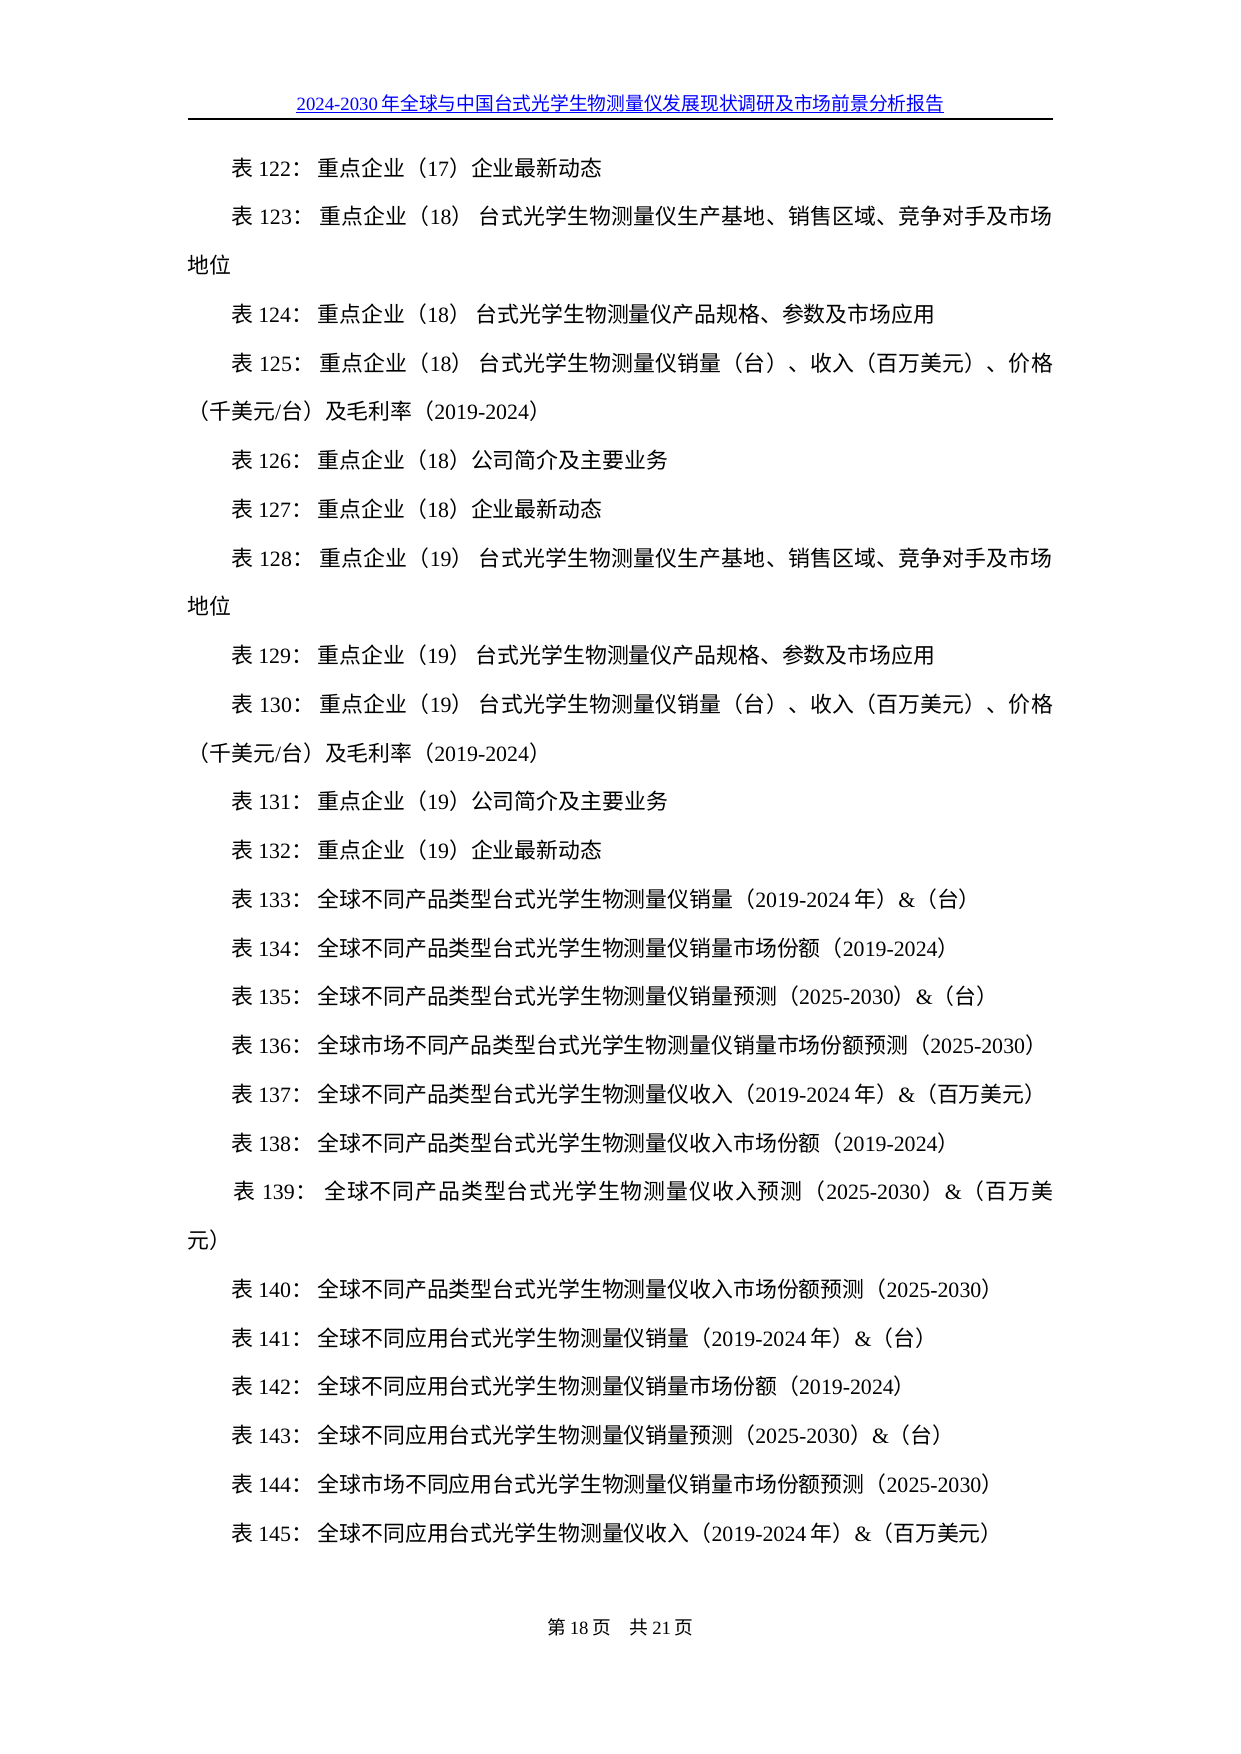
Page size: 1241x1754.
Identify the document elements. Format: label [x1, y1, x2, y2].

text [187, 150, 1053, 1548]
